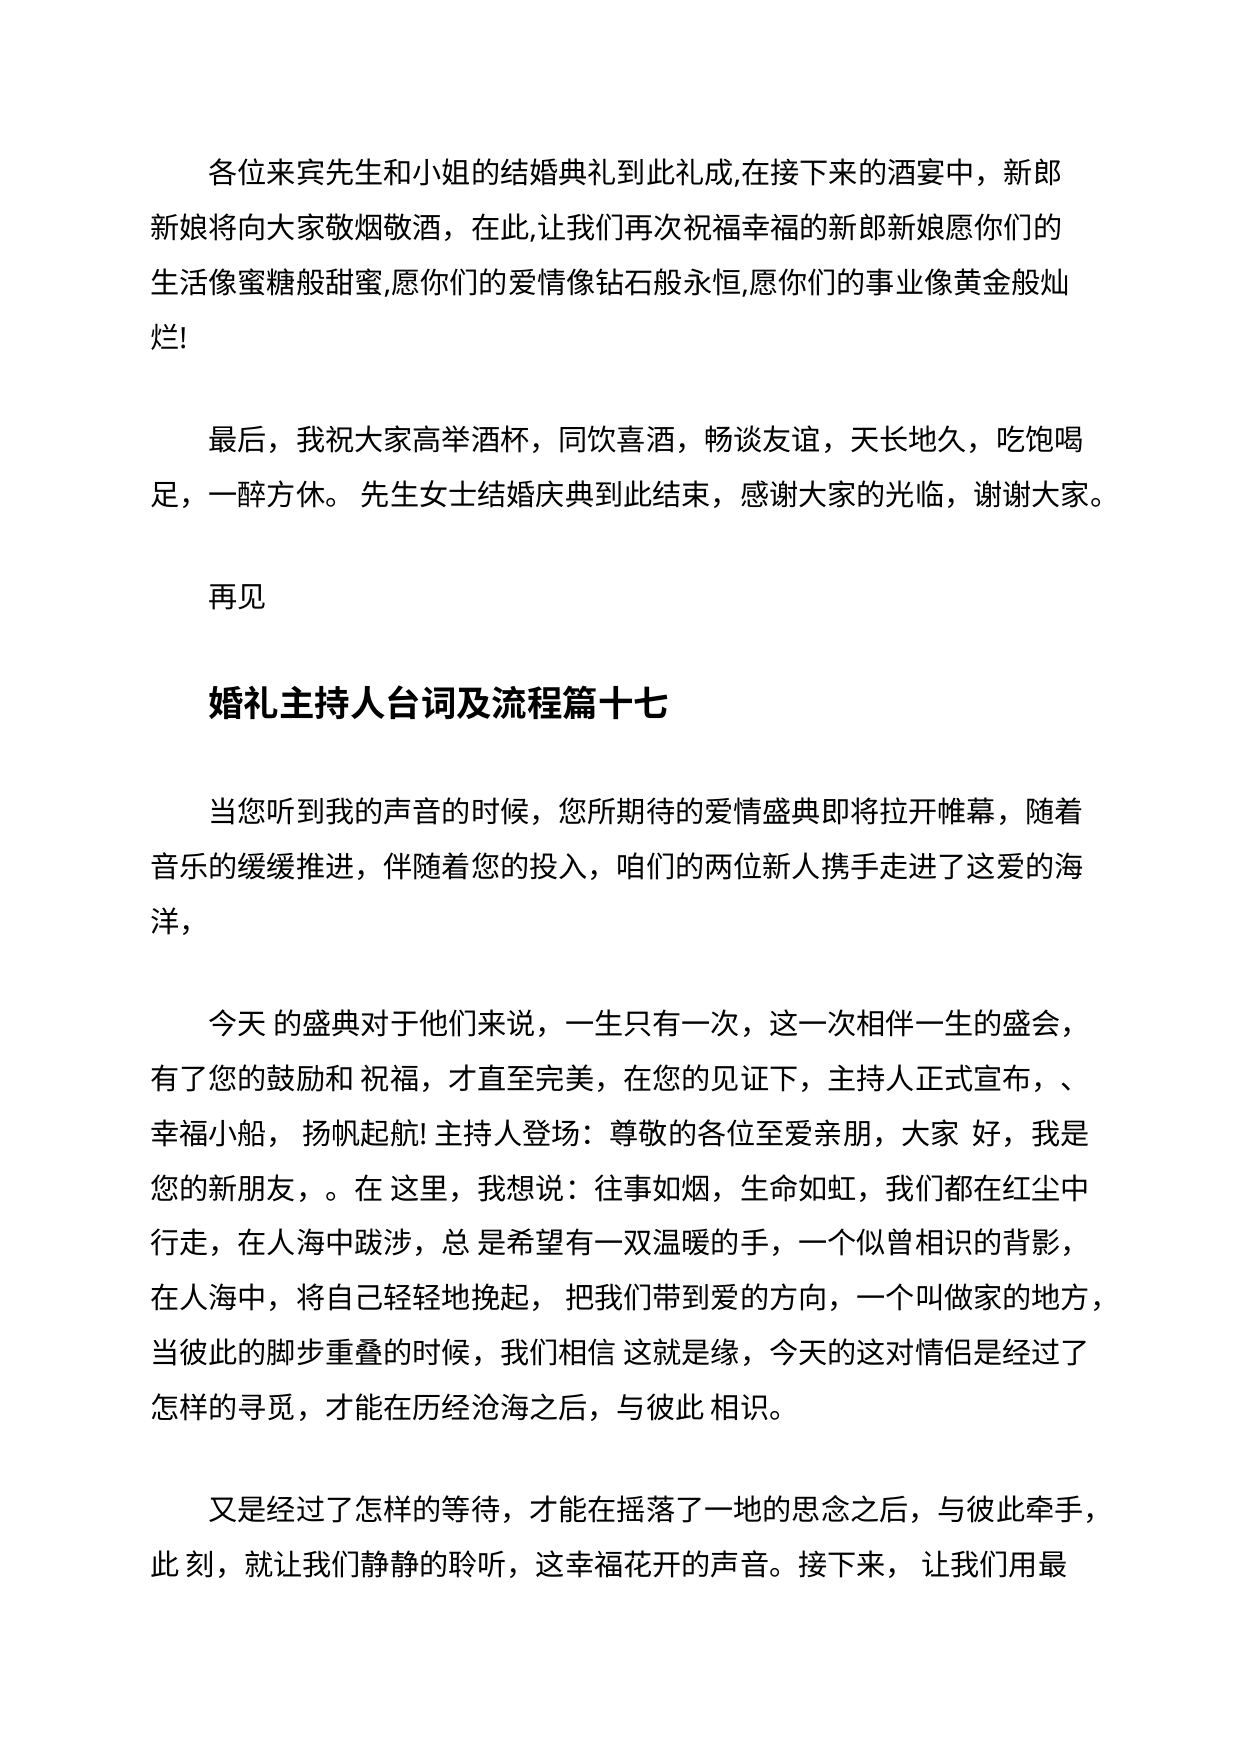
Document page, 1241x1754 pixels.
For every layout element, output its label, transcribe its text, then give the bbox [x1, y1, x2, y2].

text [150, 1487, 1090, 1584]
text 各位来宾先生和小姐的结婚典礼到此礼成,在接下来的酒宴中，新郎新娘将向大家敬烟敬酒，在此,让我们再次祝福幸福的新郎新娘愿你们的生活像蜜糖般甜蜜,愿你们的爱情像钻石般永恒,愿你们的事业像黄金般灿烂! [150, 150, 1090, 357]
text 当您听到我的声音的时候，您所期待的爱情盛典即将拉开帷幕，随着音乐的缓缓推进，伴随着您的投入，咱们的两位新人携手走进了这爱的海洋， [150, 789, 1090, 941]
text 最后，我祝大家高举酒杯，同饮喜酒，畅谈友谊，天长地久，吃饱喝足，一醉方休。 先生女士结婚庆典到此结束，感谢大家的光临，谢谢大家。 [150, 417, 1090, 514]
text 今天 的盛典对于他们来说，一生只有一次，这一次相伴一生的盛会，有了您的鼓励和 祝福，才直至完美，在您的见证下，主持人正式宣布，、 幸福小船， 扬帆起航! 主持人登场：尊敬的各位至爱亲朋，大家 好，我是您的新朋友，。在 这里，我想说：往事如烟，生命如虹，我们都在红尘中行走，在人海中跋涉，总 是希望有一双温暖的手，一个似曾相识的背影，在人海中，将自己轻轻地挽起， 把我们带到爱的方向，一个叫做家的地方，当彼此的脚步重叠的时候，我们相信 这就是缘，今天的这对情侣是经过了怎样的寻觅，才能在历经沧海之后，与彼此 相识。 [150, 1000, 1090, 1427]
text 婚礼主持人台词及流程篇十七 [150, 675, 1090, 727]
text 再见 [150, 574, 1090, 616]
